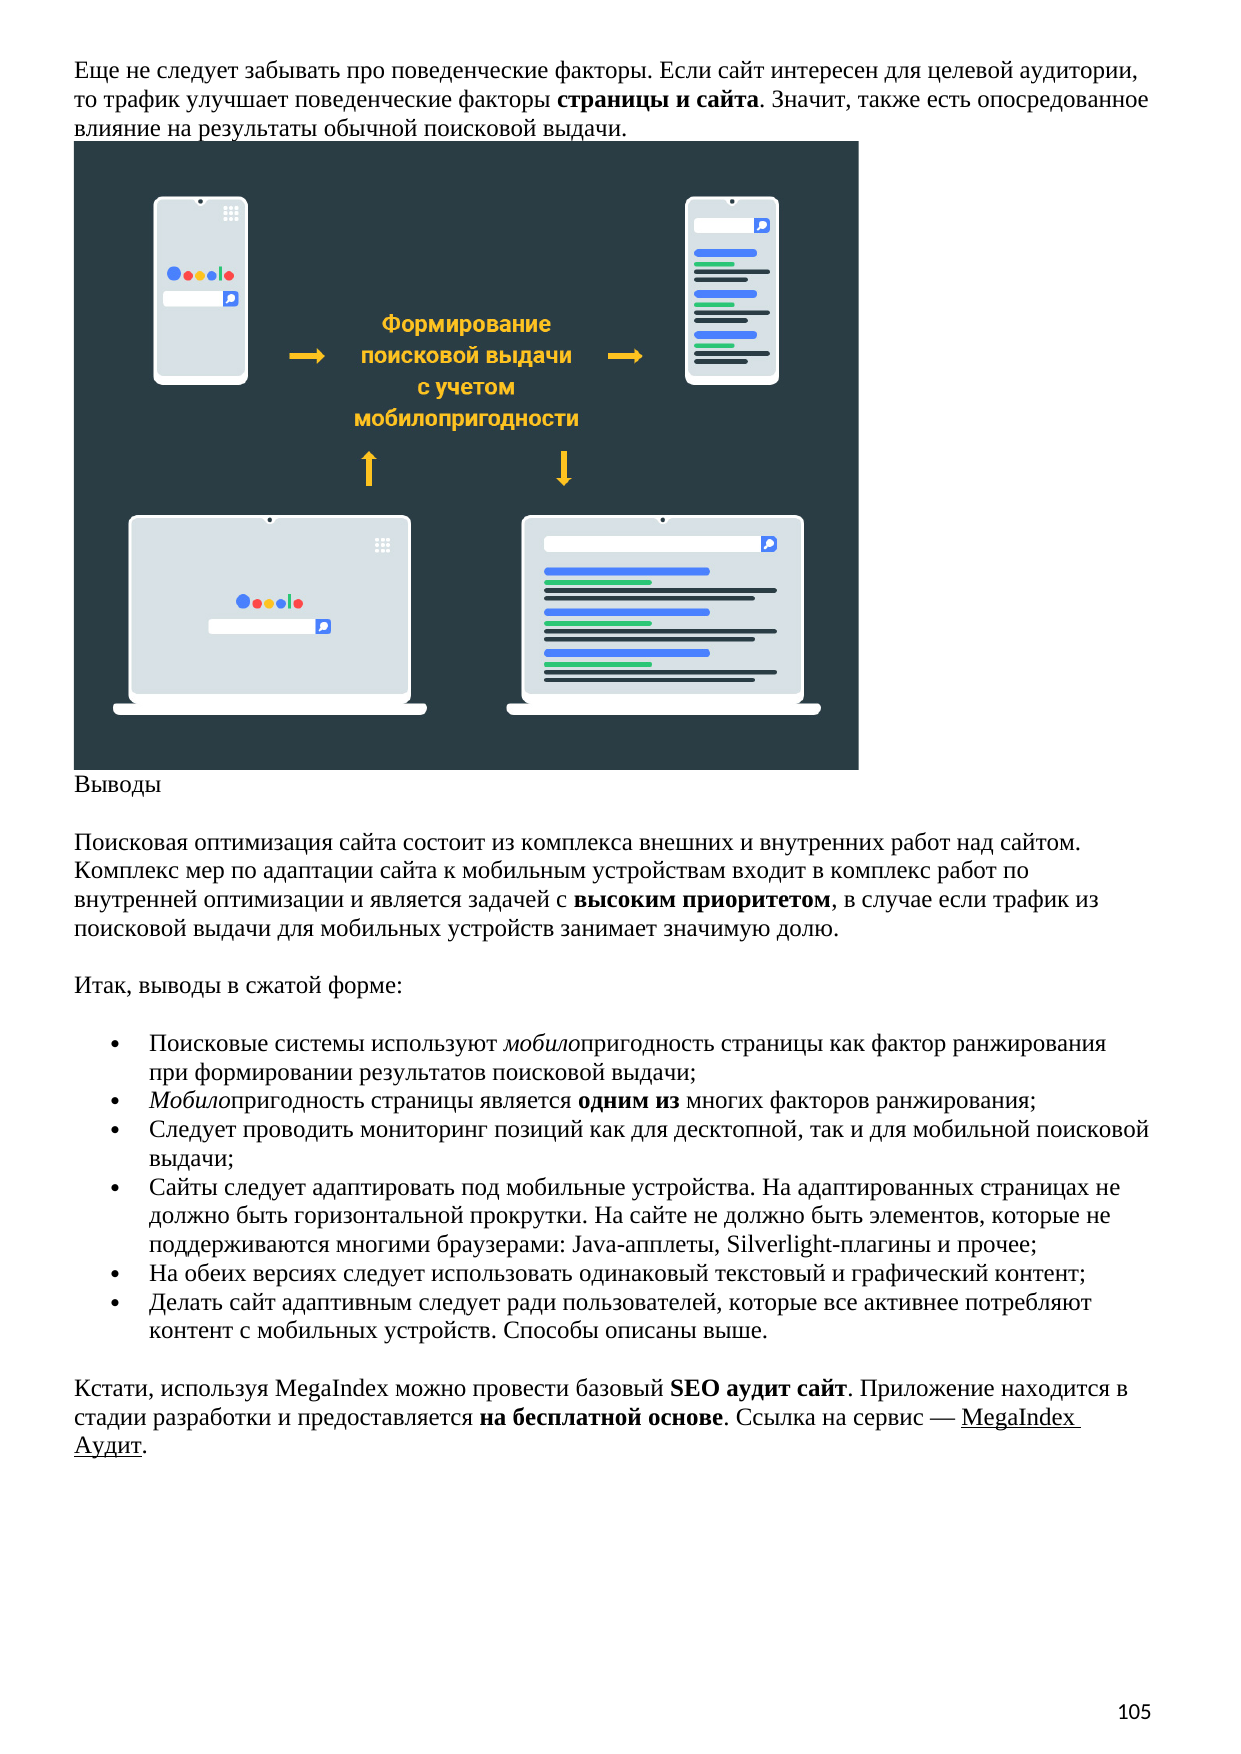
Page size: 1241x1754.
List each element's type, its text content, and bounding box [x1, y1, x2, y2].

list Следует проводить мониторинг позиций как для десктопной, так и для мобильной поисковой выдачи; [111, 1114, 1152, 1172]
list Мобилопригодность страницы является одним из многих факторов ранжирования; [111, 1086, 1152, 1114]
list Делать сайт адаптивным следует ради пользователей, которые все активнее потребляют контент с мобильных устройств. Способы описаны выше. [111, 1287, 1152, 1344]
list Поисковые системы используют мобилопригодность страницы как фактор ранжирования при формировании результатов поисковой выдачи; [111, 1028, 1152, 1086]
list Сайты следует адаптировать под мобильные устройства. На адаптированных страницах не должно быть горизонтальной прокрутки. На сайте не должно быть элементов, которые не поддерживаются многими браузерами: Java-апплеты, Silverlight-плагины и прочее; [111, 1172, 1152, 1258]
text Поисковая оптимизация сайта состоит из комплекса внешних и внутренних работ над сайтом. Комплекс мер по адаптации сайта к мобильным устройствам входит в комплекс работ по внутренней оптимизации и является задачей с высоким приоритетом, в случае если трафик из поисковой выдачи для мобильных устройств занимает значимую долю. Итак, выводы в сжатой форме: [74, 798, 1152, 999]
text Выводы [74, 769, 1152, 798]
picture [73, 141, 859, 770]
list На обеих версиях следует использовать одинаковый текстовый и графический контент; [111, 1258, 1152, 1287]
text Еще не следует забывать про поведенческие факторы. Если сайт интересен для целевой аудитории, то трафик улучшает поведенческие факторы страницы и сайта. Значит, также есть опосредованное влияние на результаты обычной поисковой выдачи. [74, 55, 1152, 141]
text Кстати, используя MegaIndex можно провести базовый SEO аудит сайт. Приложение находится в стадии разработки и предоставляется на бесплатной основе. Ссылка на сервис — MegaIndex Аудит. [74, 1344, 1152, 1459]
